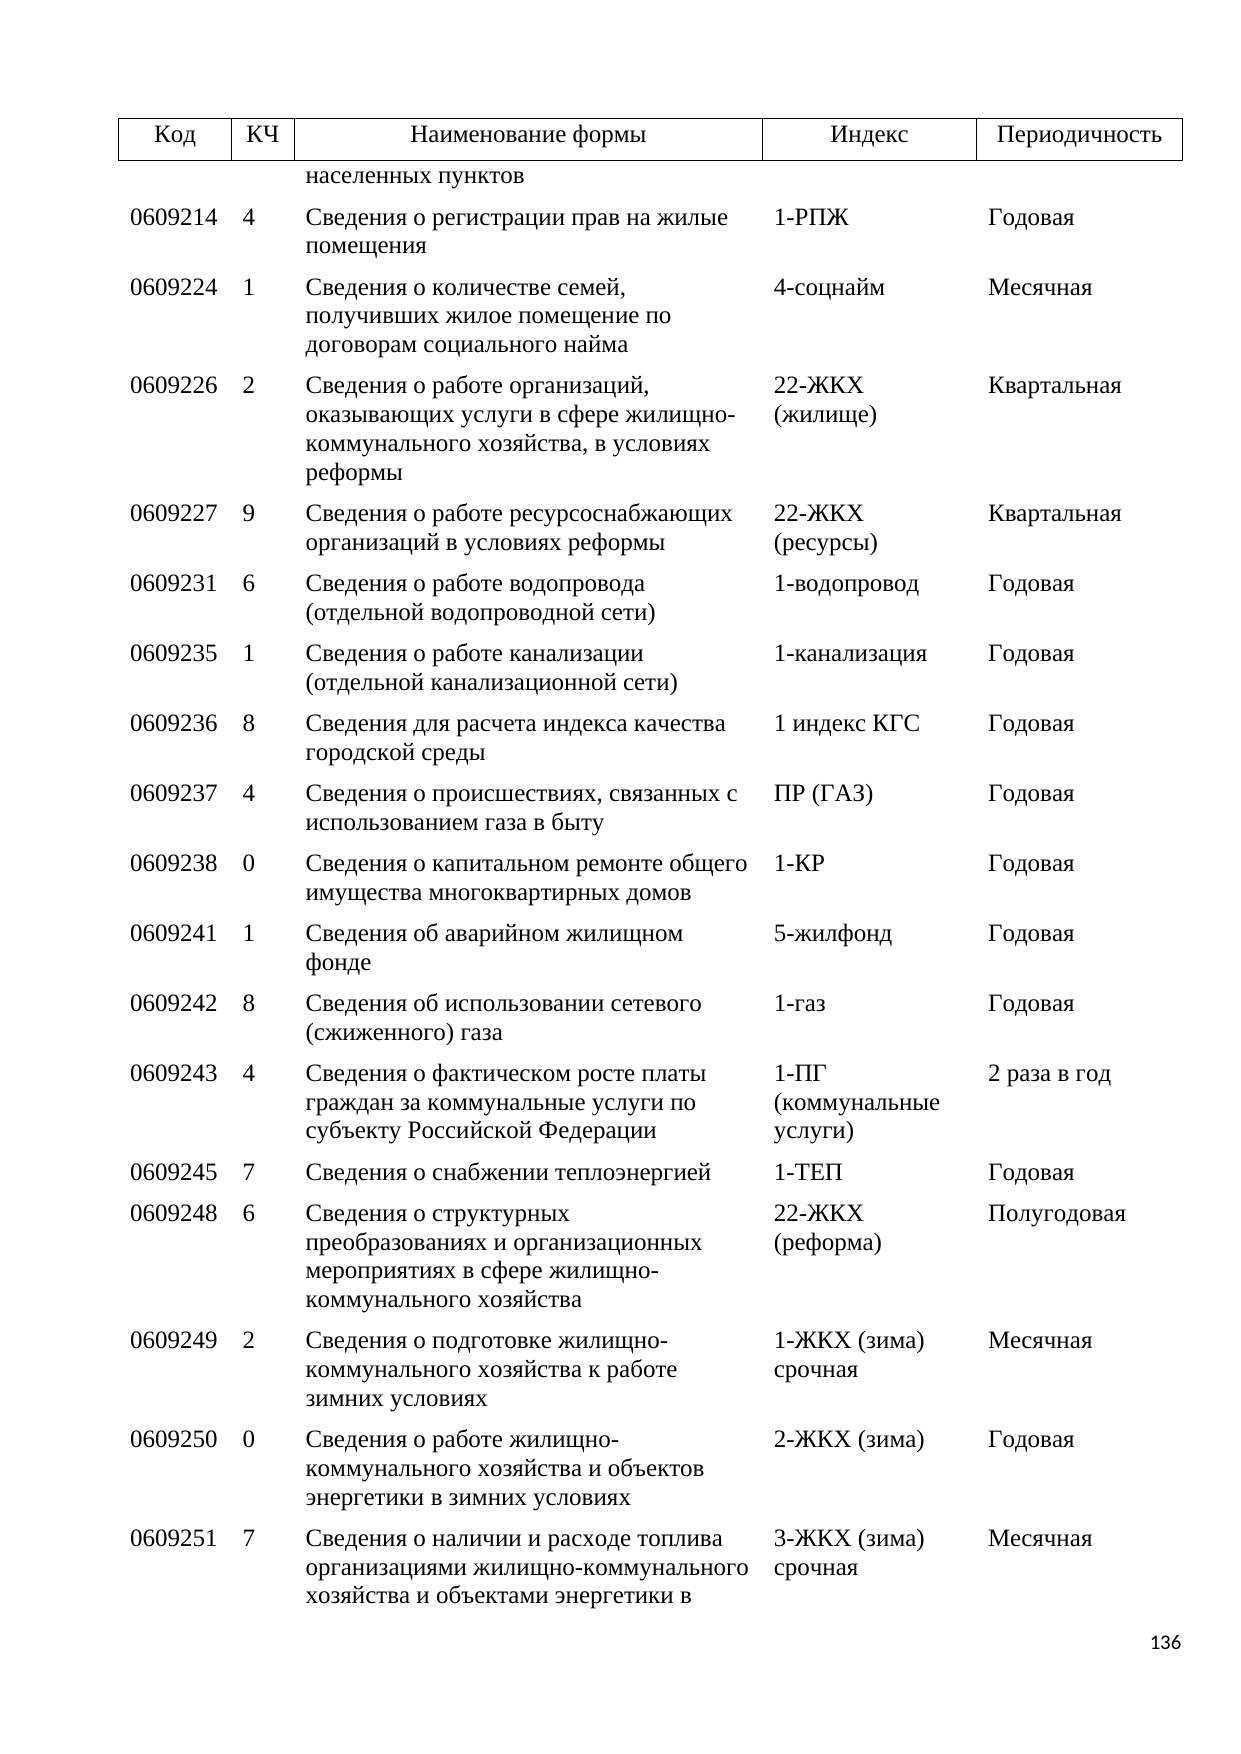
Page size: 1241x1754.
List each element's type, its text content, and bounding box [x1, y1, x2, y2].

table_header Индекс [763, 119, 976, 160]
table_header Код [119, 119, 231, 160]
table_header Наименование формы [295, 119, 762, 160]
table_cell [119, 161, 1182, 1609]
table_header Периодичность [977, 119, 1182, 160]
table_header КЧ [232, 119, 294, 160]
